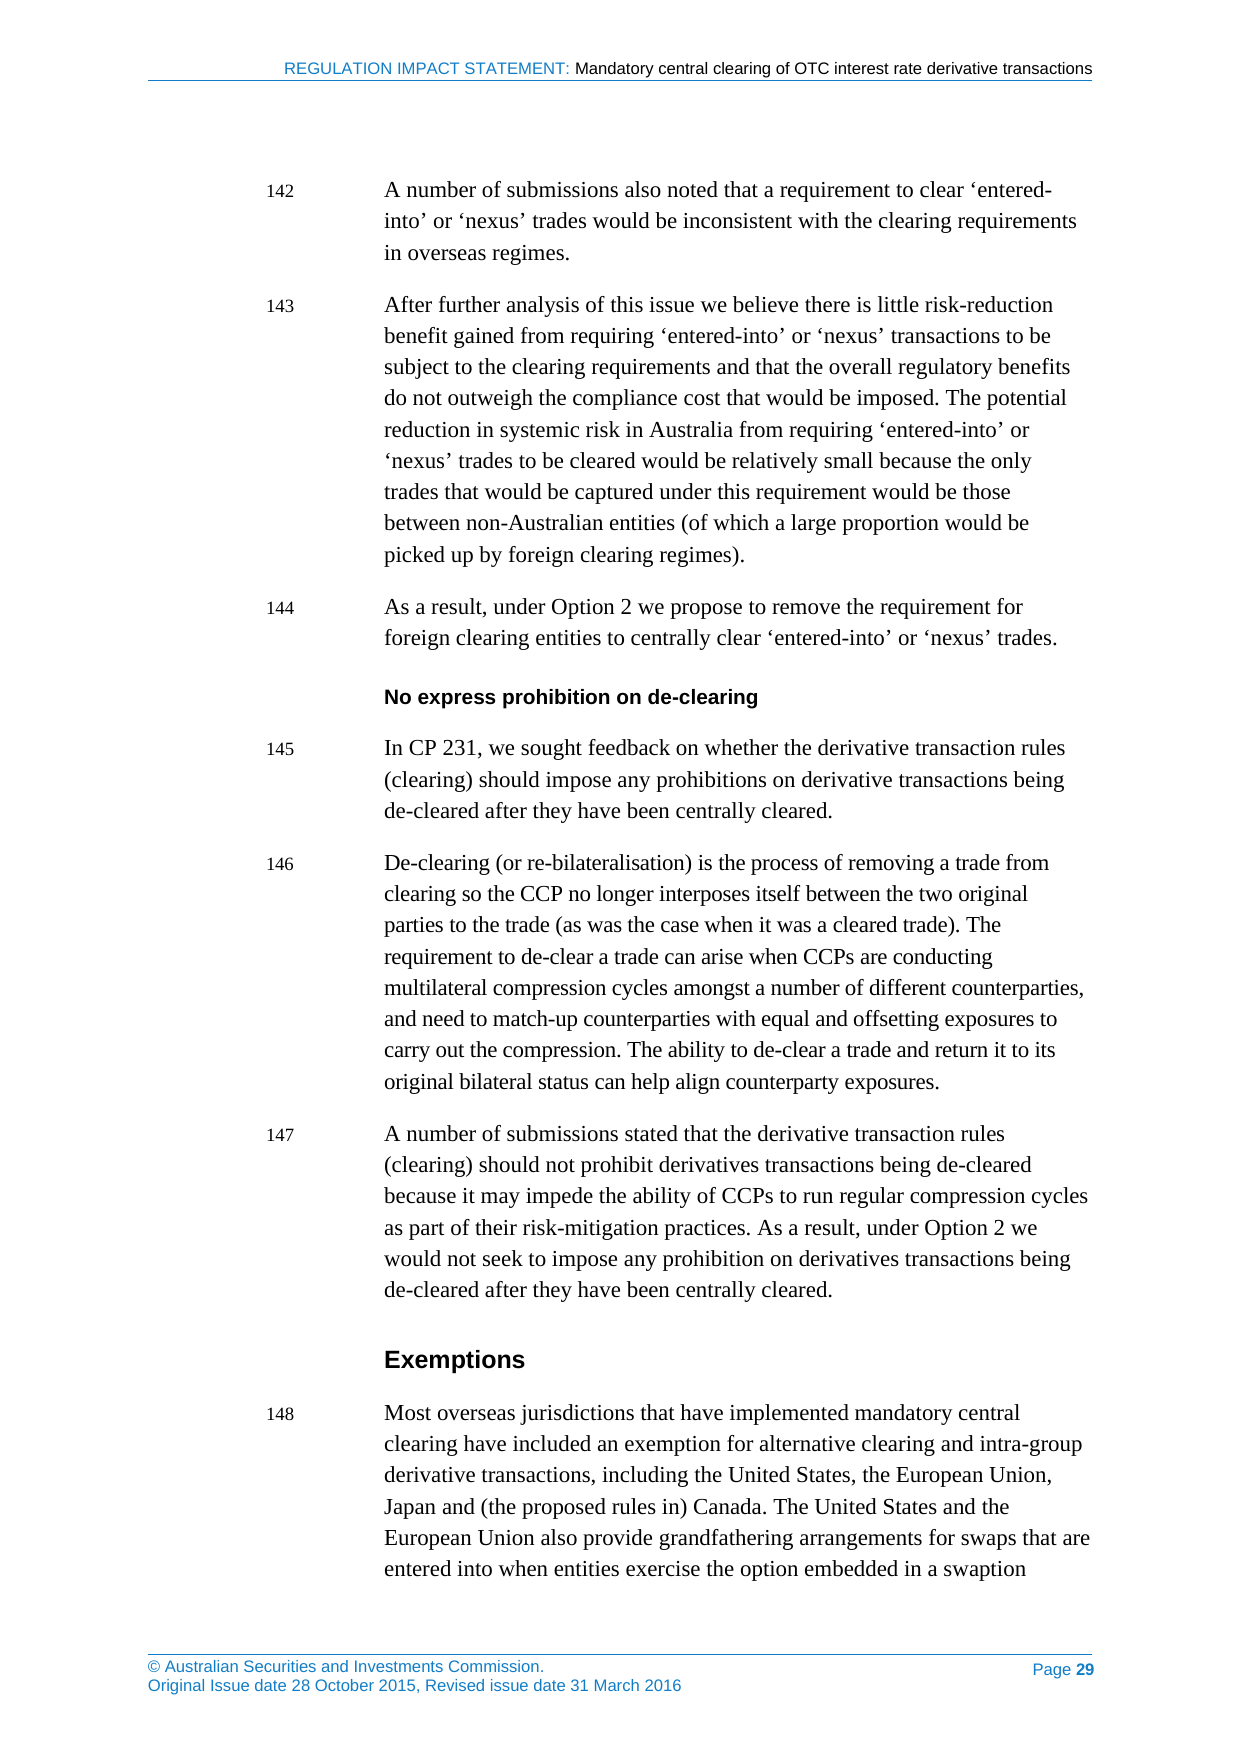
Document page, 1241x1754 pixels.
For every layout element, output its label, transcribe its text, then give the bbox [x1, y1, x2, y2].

list A number of submissions stated that the derivative transaction rules (clearing) should not prohibit derivatives transactions being de-cleared because it may impede the ability of CCPs to run regular compression cycles as part of their risk-mitigation practices. As a result, under Option 2 we would not seek to impose any prohibition on derivatives transactions being de-cleared after they have been centrally cleared. [266, 1115, 1092, 1302]
list After further analysis of this issue we believe there is little risk-reduction benefit gained from requiring ‘entered-into’ or ‘nexus’ transactions to be subject to the clearing requirements and that the overall regulatory benefits do not outweigh the compliance cost that would be imposed. The potential reduction in systemic risk in Australia from requiring ‘entered-into’ or ‘nexus’ trades to be cleared would be relatively small because the only trades that would be captured under this requirement would be those between non-Australian entities (of which a large proportion would be picked up by foreign clearing regimes). [266, 286, 1092, 567]
subtitle Exemptions [384, 1344, 1092, 1373]
list De-clearing (or re-bilateralisation) is the process of removing a trade from clearing so the CCP no longer interposes itself between the two original parties to the trade (as was the case when it was a cleared trade). The requirement to de-clear a trade can arise when CCPs are conducting multilateral compression cycles amongst a number of different counterparties, and need to match-up counterparties with equal and offsetting exposures to carry out the compression. The ability to de-clear a trade and return it to its original bilateral status can help align counterparty exposures. [266, 844, 1092, 1094]
list A number of submissions also noted that a requirement to clear ‘entered-into’ or ‘nexus’ trades would be inconsistent with the clearing requirements in overseas regimes. [266, 171, 1092, 265]
list As a result, under Option 2 we propose to remove the requirement for foreign clearing entities to centrally clear ‘entered-into’ or ‘nexus’ trades. [266, 588, 1092, 650]
list In CP 231, we sought feedback on whether the derivative transaction rules (clearing) should impose any prohibitions on derivative transactions being de-cleared after they have been centrally cleared. [266, 729, 1092, 823]
subtitle No express prohibition on de-clearing [384, 679, 1092, 709]
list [266, 1394, 1092, 1582]
